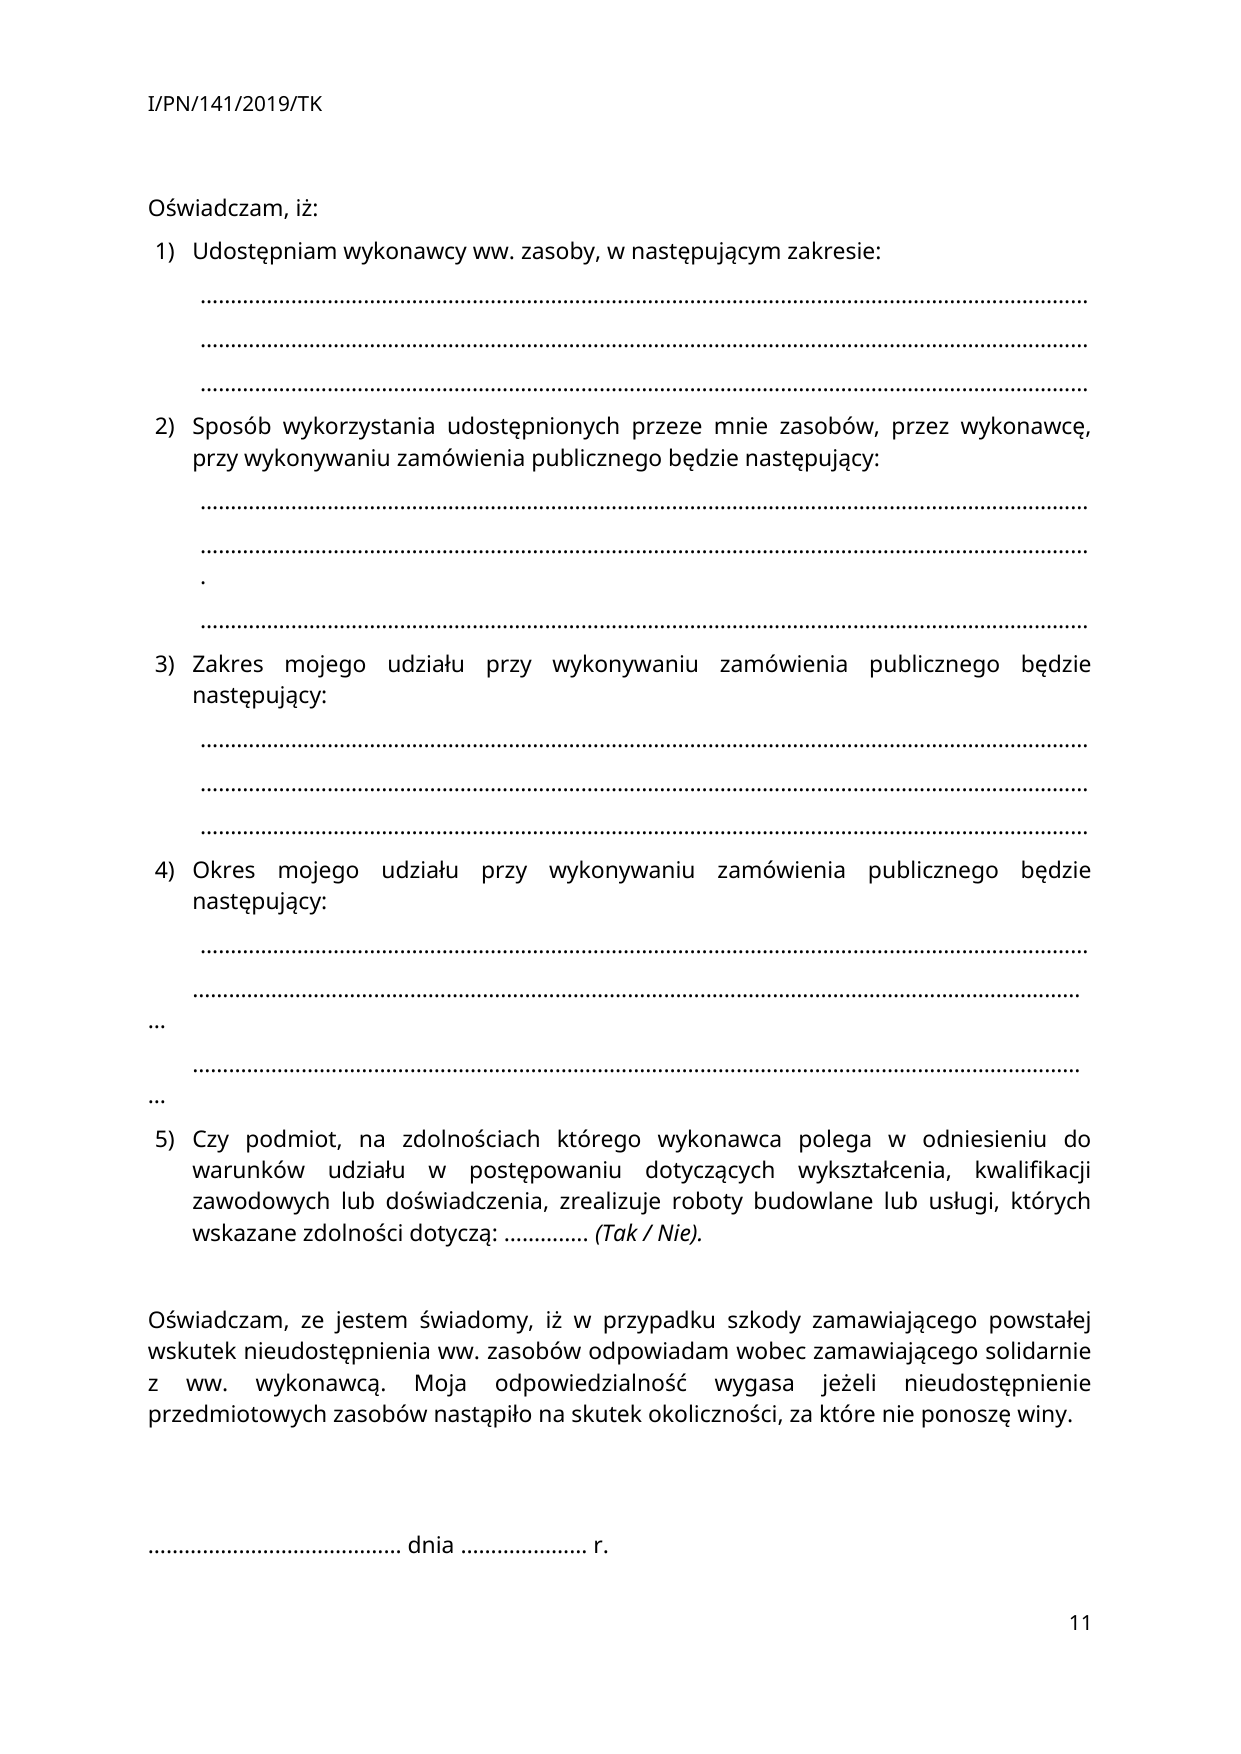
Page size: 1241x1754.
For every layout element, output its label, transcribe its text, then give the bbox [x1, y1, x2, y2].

list Sposób wykorzystania udostępnionych przeze mnie zasobów, przez wykonawcę, przy wykonywaniu zamówienia publicznego będzie następujący: [154, 410, 1092, 473]
text ………………………………………………………………………………………………………………………………… [200, 723, 1092, 754]
list Okres mojego udziału przy wykonywaniu zamówienia publicznego będzie następujący: [154, 854, 1092, 916]
text ………………………………………………………………………………………………………………………………… [200, 929, 1092, 960]
list Czy podmiot, na zdolnościach którego wykonawca polega w odniesieniu do warunków udziału w postępowaniu dotyczących wykształcenia, kwalifikacji zawodowych lub doświadczenia, zrealizuje roboty budowlane lub usługi, których wskazane zdolności dotyczą: ………….. (Tak / Nie). [154, 1123, 1092, 1248]
text Oświadczam, ze jestem świadomy, iż w przypadku szkody zamawiającego powstałej wskutek nieudostępnienia ww. zasobów odpowiadam wobec zamawiającego solidarnie z ww. wykonawcą. Moja odpowiedzialność wygasa jeżeli nieudostępnienie przedmiotowych zasobów nastąpiło na skutek okoliczności, za które nie ponoszę winy. [148, 1304, 1092, 1429]
text ………………………………………………………………………………………………………………………………… [200, 323, 1092, 354]
text ………………………………………………………………………………………………………………………………… [200, 366, 1092, 398]
list Udostępniam wykonawcy ww. zasoby, w następującym zakresie: [154, 235, 1092, 266]
text …………………………………………………………………………………………………………………………………… [148, 973, 1092, 1035]
text …………………………………………………………………………………………………………………………………. [200, 529, 1092, 591]
text …………………………………………………………………………………………………………………………………… [148, 1048, 1092, 1110]
text Oświadczam, iż: [148, 191, 1092, 223]
text …………………………………… dnia ………………… r. [148, 1529, 1092, 1560]
text ………………………………………………………………………………………………………………………………… [200, 766, 1092, 798]
text ………………………………………………………………………………………………………………………………… [200, 810, 1092, 841]
text ………………………………………………………………………………………………………………………………… [200, 279, 1092, 310]
text ………………………………………………………………………………………………………………………………… [200, 604, 1092, 635]
text ………………………………………………………………………………………………………………………………… [200, 485, 1092, 516]
list Zakres mojego udziału przy wykonywaniu zamówienia publicznego będzie następujący: [154, 648, 1092, 710]
